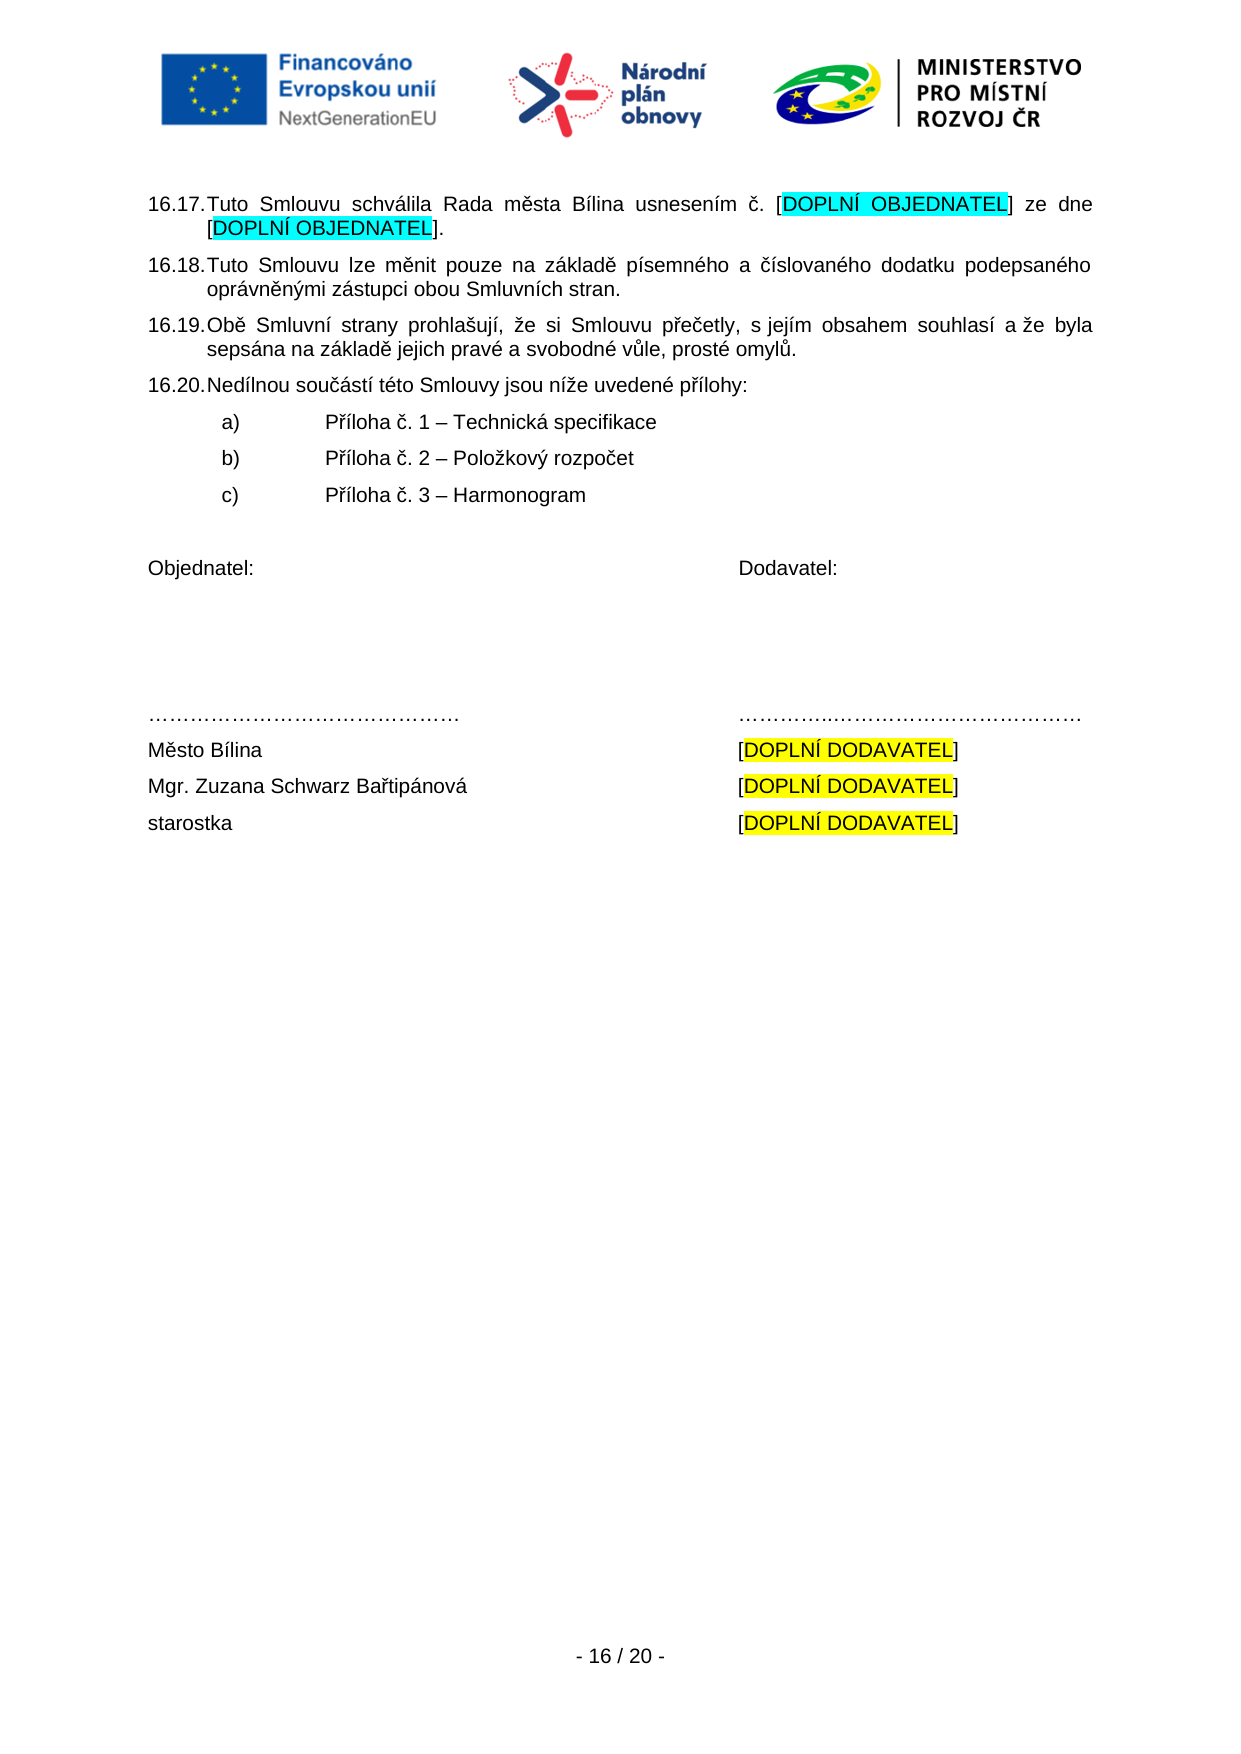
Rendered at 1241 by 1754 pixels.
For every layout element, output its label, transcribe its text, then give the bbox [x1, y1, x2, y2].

list Nedílnou součástí této Smlouvy jsou níže uvedené přílohy: [148, 373, 1093, 397]
text Město Bílina [DOPLNÍ DODAVATEL] [953, 738, 1093, 762]
text Objednatel: Dodavatel: [148, 556, 1093, 579]
text Mgr. Zuzana Schwarz Bařtipánová [DOPLNÍ DODAVATEL] [148, 774, 744, 798]
list Příloha č. 3 – Harmonogram [221, 483, 1093, 507]
text Město Bílina [DOPLNÍ DODAVATEL] [148, 738, 744, 762]
list Obě Smluvní strany prohlašují, že si Smlouvu přečetly, s jejím obsahem souhlasí a že byla sepsána na základě jejich pravé a svobodné vůle, prosté omylů. [148, 313, 1093, 361]
text starostka [DOPLNÍ DODAVATEL] [148, 811, 744, 835]
list Tuto Smlouvu lze měnit pouze na základě písemného a číslovaného dodatku podepsaného oprávněnými zástupci obou Smluvních stran. [148, 252, 1093, 300]
text Mgr. Zuzana Schwarz Bařtipánová [DOPLNÍ DODAVATEL] [953, 774, 1093, 798]
picture [147, 42, 1093, 158]
text ……………………………………… …………..……………………………… [148, 701, 1093, 725]
text starostka [DOPLNÍ DODAVATEL] [953, 811, 1093, 835]
list Tuto Smlouvu schválila Rada města Bílina usnesením č. [DOPLNÍ OBJEDNATEL] ze dne [DOPLNÍ OBJEDNATEL]. [148, 192, 1093, 240]
list Příloha č. 1 – Technická specifikace [221, 410, 1093, 434]
list Příloha č. 2 – Položkový rozpočet [221, 446, 1093, 470]
